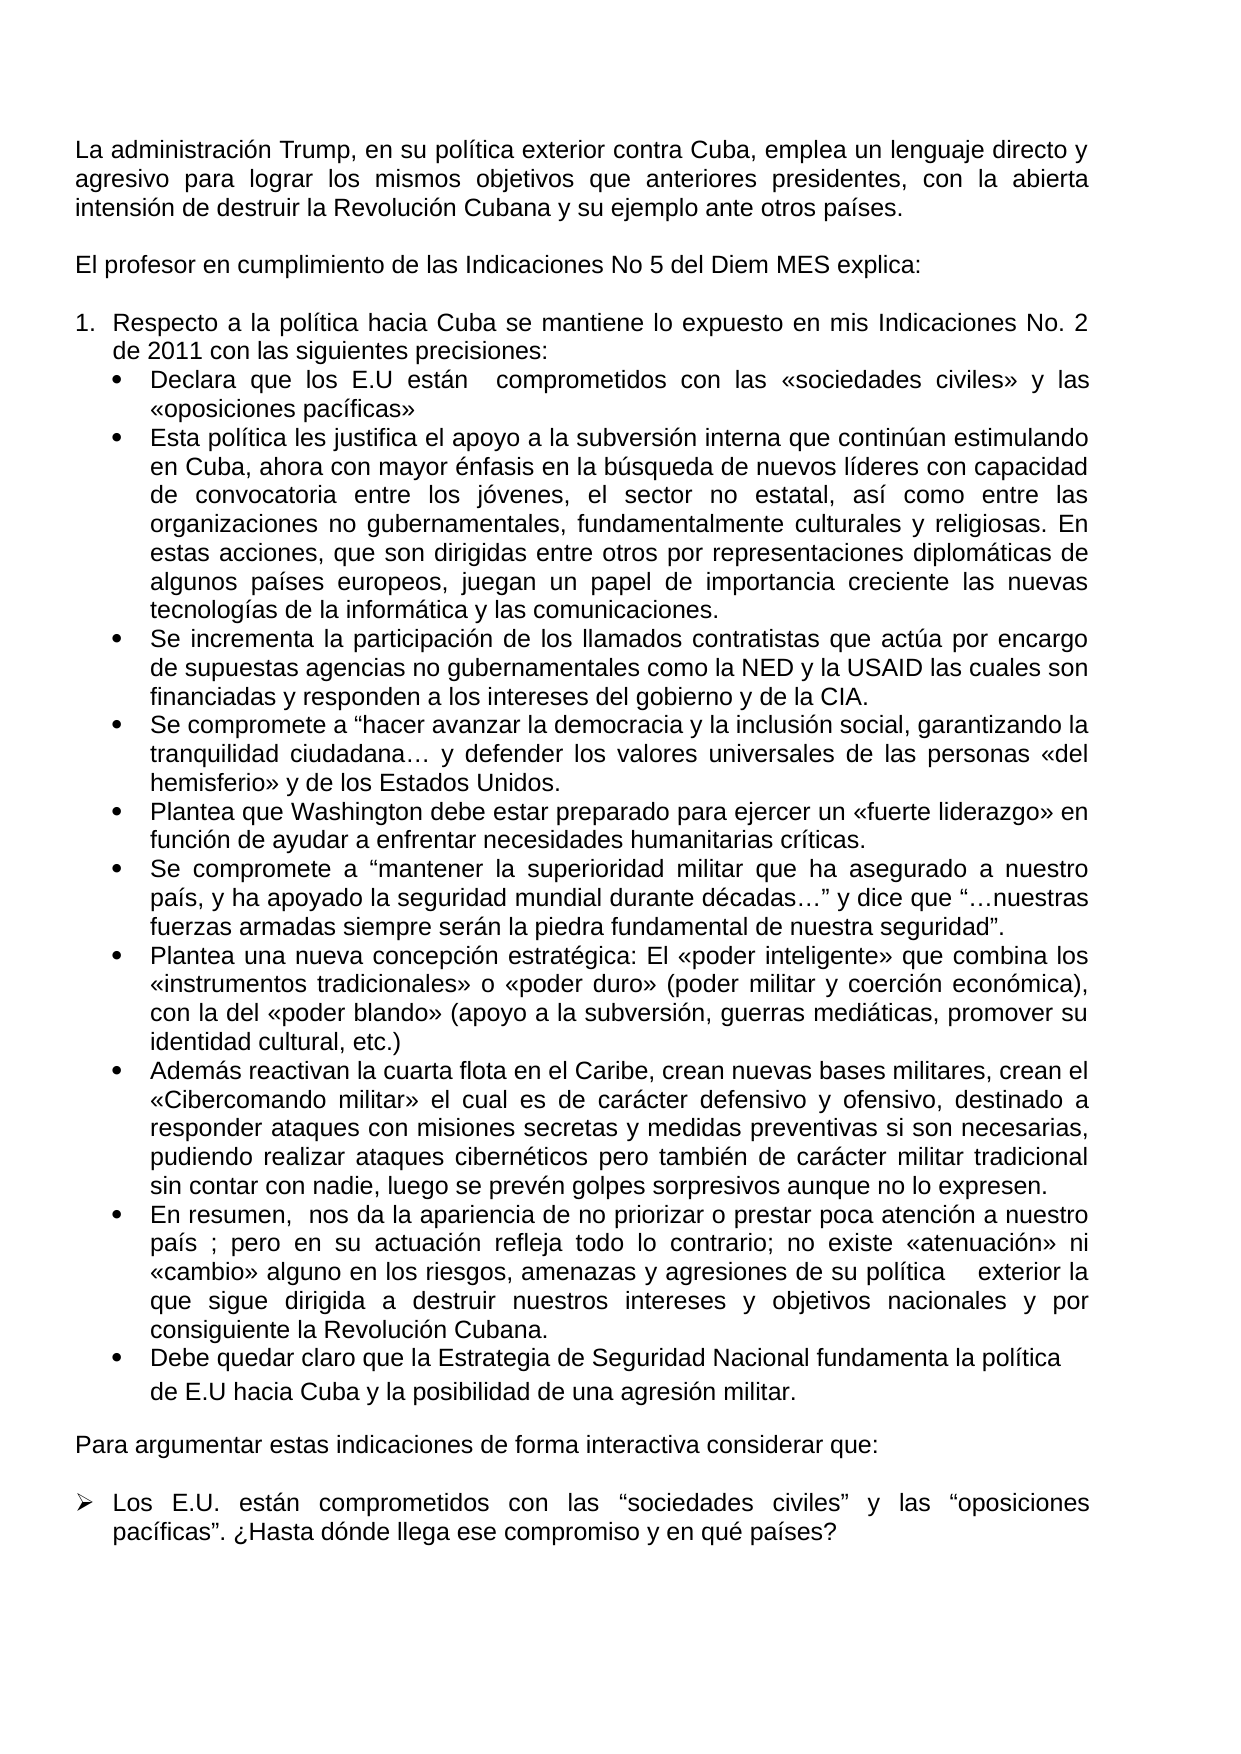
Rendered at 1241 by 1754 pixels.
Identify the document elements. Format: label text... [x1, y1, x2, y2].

list Se incrementa la participación de los llamados contratistas que actúa por encargo de supuestas agencias no gubernamentales como la NED y la USAID las cuales son financiadas y responden a los intereses del gobierno y de la CIA. [112, 624, 1090, 710]
text El profesor en cumplimiento de las Indicaciones No 5 del Diem MES explica: [75, 250, 1090, 279]
list Debe quedar claro que la Estrategia de Seguridad Nacional fundamenta la política de E.U hacia Cuba y la posibilidad de una agresión militar. [112, 1343, 1090, 1405]
text La administración Trump, en su política exterior contra Cuba, emplea un lenguaje directo y agresivo para lograr los mismos objetivos que anteriores presidentes, con la abierta intensión de destruir la Revolución Cubana y su ejemplo ante otros países. [75, 135, 1090, 221]
list Esta política les justifica el apoyo a la subversión interna que continúan estimulando en Cuba, ahora con mayor énfasis en la búsqueda de nuevos líderes con capacidad de convocatoria entre los jóvenes, el sector no estatal, así como entre las organizaciones no gubernamentales, fundamentalmente culturales y religiosas. En estas acciones, que son dirigidas entre otros por representaciones diplomáticas de algunos países europeos, juegan un papel de importancia creciente las nuevas tecnologías de la informática y las comunicaciones. [112, 423, 1090, 624]
list En resumen, nos da la apariencia de no priorizar o prestar poca atención a nuestro país ; pero en su actuación refleja todo lo contrario; no existe «atenuación» ni «cambio» alguno en los riesgos, amenazas y agresiones de su política exterior la que sigue dirigida a destruir nuestros intereses y objetivos nacionales y por consiguiente la Revolución Cubana. [112, 1199, 1090, 1343]
list Plantea que Washington debe estar preparado para ejercer un «fuerte liderazgo» en función de ayudar a enfrentar necesidades humanitarias críticas. [112, 797, 1090, 854]
list Se compromete a “hacer avanzar la democracia y la inclusión social, garantizando la tranquilidad ciudadana… y defender los valores universales de las personas «del hemisferio» y de los Estados Unidos. [112, 710, 1090, 797]
list Plantea una nueva concepción estratégica: El «poder inteligente» que combina los «instrumentos tradicionales» o «poder duro» (poder militar y coerción económica), con la del «poder blando» (apoyo a la subversión, guerras mediáticas, promover su identidad cultural, etc.) [112, 941, 1090, 1056]
list Además reactivan la cuarta flota en el Caribe, crean nuevas bases militares, crean el «Cibercomando militar» el cual es de carácter defensivo y ofensivo, destinado a responder ataques con misiones secretas y medidas preventivas si son necesarias, pudiendo realizar ataques cibernéticos pero también de carácter militar tradicional sin contar con nadie, luego se prevén golpes sorpresivos aunque no lo expresen. [112, 1056, 1090, 1199]
list Los E.U. están comprometidos con las “sociedades civiles” y las “oposiciones pacíficas”. ¿Hasta dónde llega ese compromiso y en qué países? [75, 1488, 1090, 1546]
list Declara que los E.U están comprometidos con las «sociedades civiles» y las «oposiciones pacíficas» [112, 365, 1090, 423]
text Para argumentar estas indicaciones de forma interactiva considerar que: [75, 1430, 1090, 1459]
list Se compromete a “mantener la superioridad militar que ha asegurado a nuestro país, y ha apoyado la seguridad mundial durante décadas…” y dice que “…nuestras fuerzas armadas siempre serán la piedra fundamental de nuestra seguridad”. [112, 854, 1090, 941]
list Respecto a la política hacia Cuba se mantiene lo expuesto en mis Indicaciones No. 2 de 2011 con las siguientes precisiones: [75, 307, 1090, 365]
